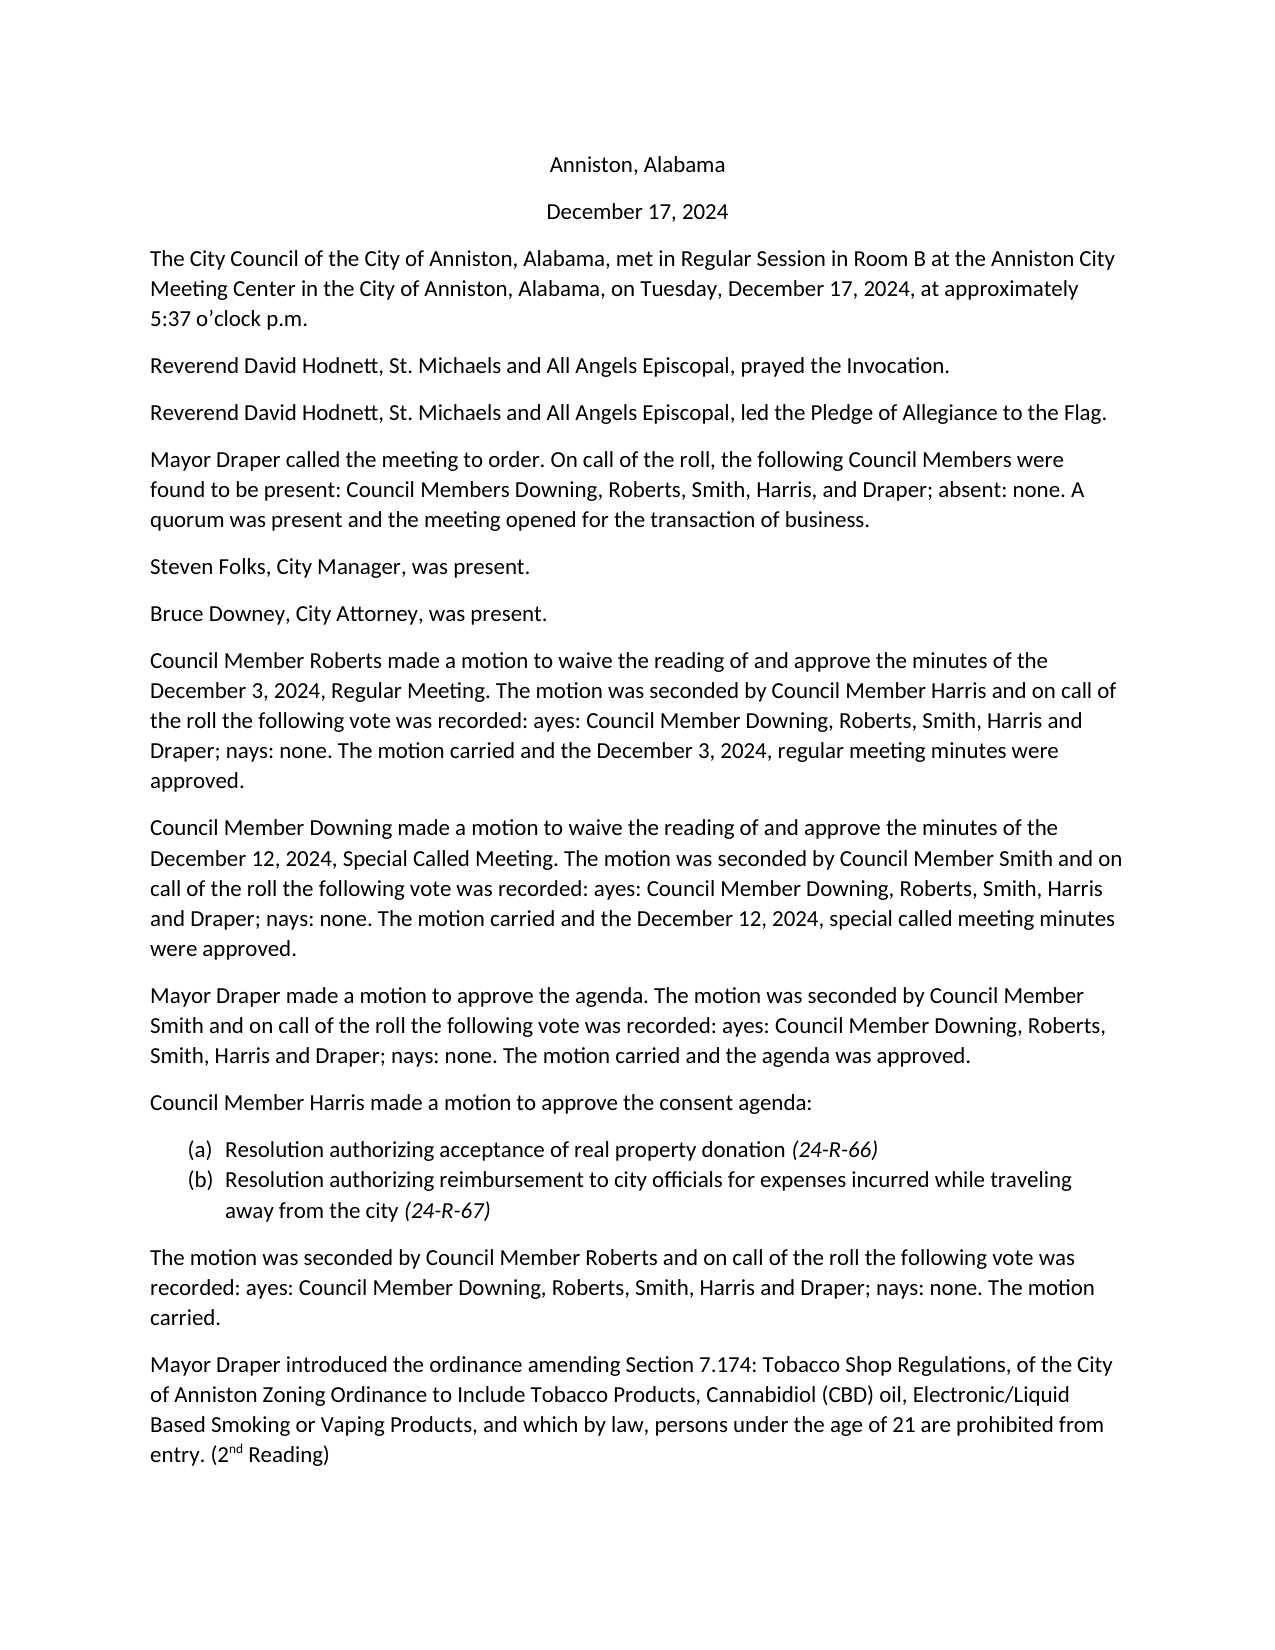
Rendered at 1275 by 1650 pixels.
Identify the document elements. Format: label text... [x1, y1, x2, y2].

text Mayor Draper called the meeting to order. On call of the roll, the following Council Members were found to be present: Council Members Downing, Roberts, Smith, Harris, and Draper; absent: none. A quorum was present and the meeting opened for the transaction of business. [150, 445, 1125, 533]
text Reverend David Hodnett, St. Michaels and All Angels Episcopal, led the Pledge of Allegiance to the Flag. [150, 398, 1125, 426]
text Steven Folks, City Manager, was present. [150, 552, 1125, 580]
text Mayor Draper made a motion to approve the agenda. The motion was seconded by Council Member Smith and on call of the roll the following vote was recorded: ayes: Council Member Downing, Roberts, Smith, Harris and Draper; nays: none. The motion carried and the agenda was approved. [150, 981, 1125, 1070]
text Council Member Downing made a motion to waive the reading of and approve the minutes of the December 12, 2024, Special Called Meeting. The motion was seconded by Council Member Smith and on call of the roll the following vote was recorded: ayes: Council Member Downing, Roberts, Smith, Harris and Draper; nays: none. The motion carried and the December 12, 2024, special called meeting minutes were approved. [150, 813, 1125, 962]
list Resolution authorizing reimbursement to city officials for expenses incurred while traveling away from the city (24-R-67) [187, 1166, 1125, 1224]
text Council Member Roberts made a motion to waive the reading of and approve the minutes of the December 3, 2024, Regular Meeting. The motion was seconded by Council Member Harris and on call of the roll the following vote was recorded: ayes: Council Member Downing, Roberts, Smith, Harris and Draper; nays: none. The motion carried and the December 3, 2024, regular meeting minutes were approved. [150, 646, 1125, 795]
text Anniston, Alabama [150, 150, 1125, 178]
text The City Council of the City of Anniston, Alabama, met in Regular Session in Room B at the Anniston City Meeting Center in the City of Anniston, Alabama, on Tuesday, December 17, 2024, at approximately 5:37 o’clock p.m. [150, 244, 1125, 332]
text Mayor Draper introduced the ordinance amending Section 7.174: Tobacco Shop Regulations, of the City of Anniston Zoning Ordinance to Include Tobacco Products, Cannabidiol (CBD) oil, Electronic/Liquid Based Smoking or Vaping Products, and which by law, persons under the age of 21 are prohibited from entry. (2nd Reading) [150, 1350, 1125, 1469]
text December 17, 2024 [150, 197, 1125, 225]
text Bruce Downey, City Attorney, was present. [150, 599, 1125, 627]
list Resolution authorizing acceptance of real property donation (24-R-66) [187, 1135, 1125, 1163]
text The motion was seconded by Council Member Roberts and on call of the roll the following vote was recorded: ayes: Council Member Downing, Roberts, Smith, Harris and Draper; nays: none. The motion carried. [150, 1243, 1125, 1331]
text Reverend David Hodnett, St. Michaels and All Angels Episcopal, prayed the Invocation. [150, 351, 1125, 379]
text Council Member Harris made a motion to approve the consent agenda: [150, 1088, 1125, 1117]
